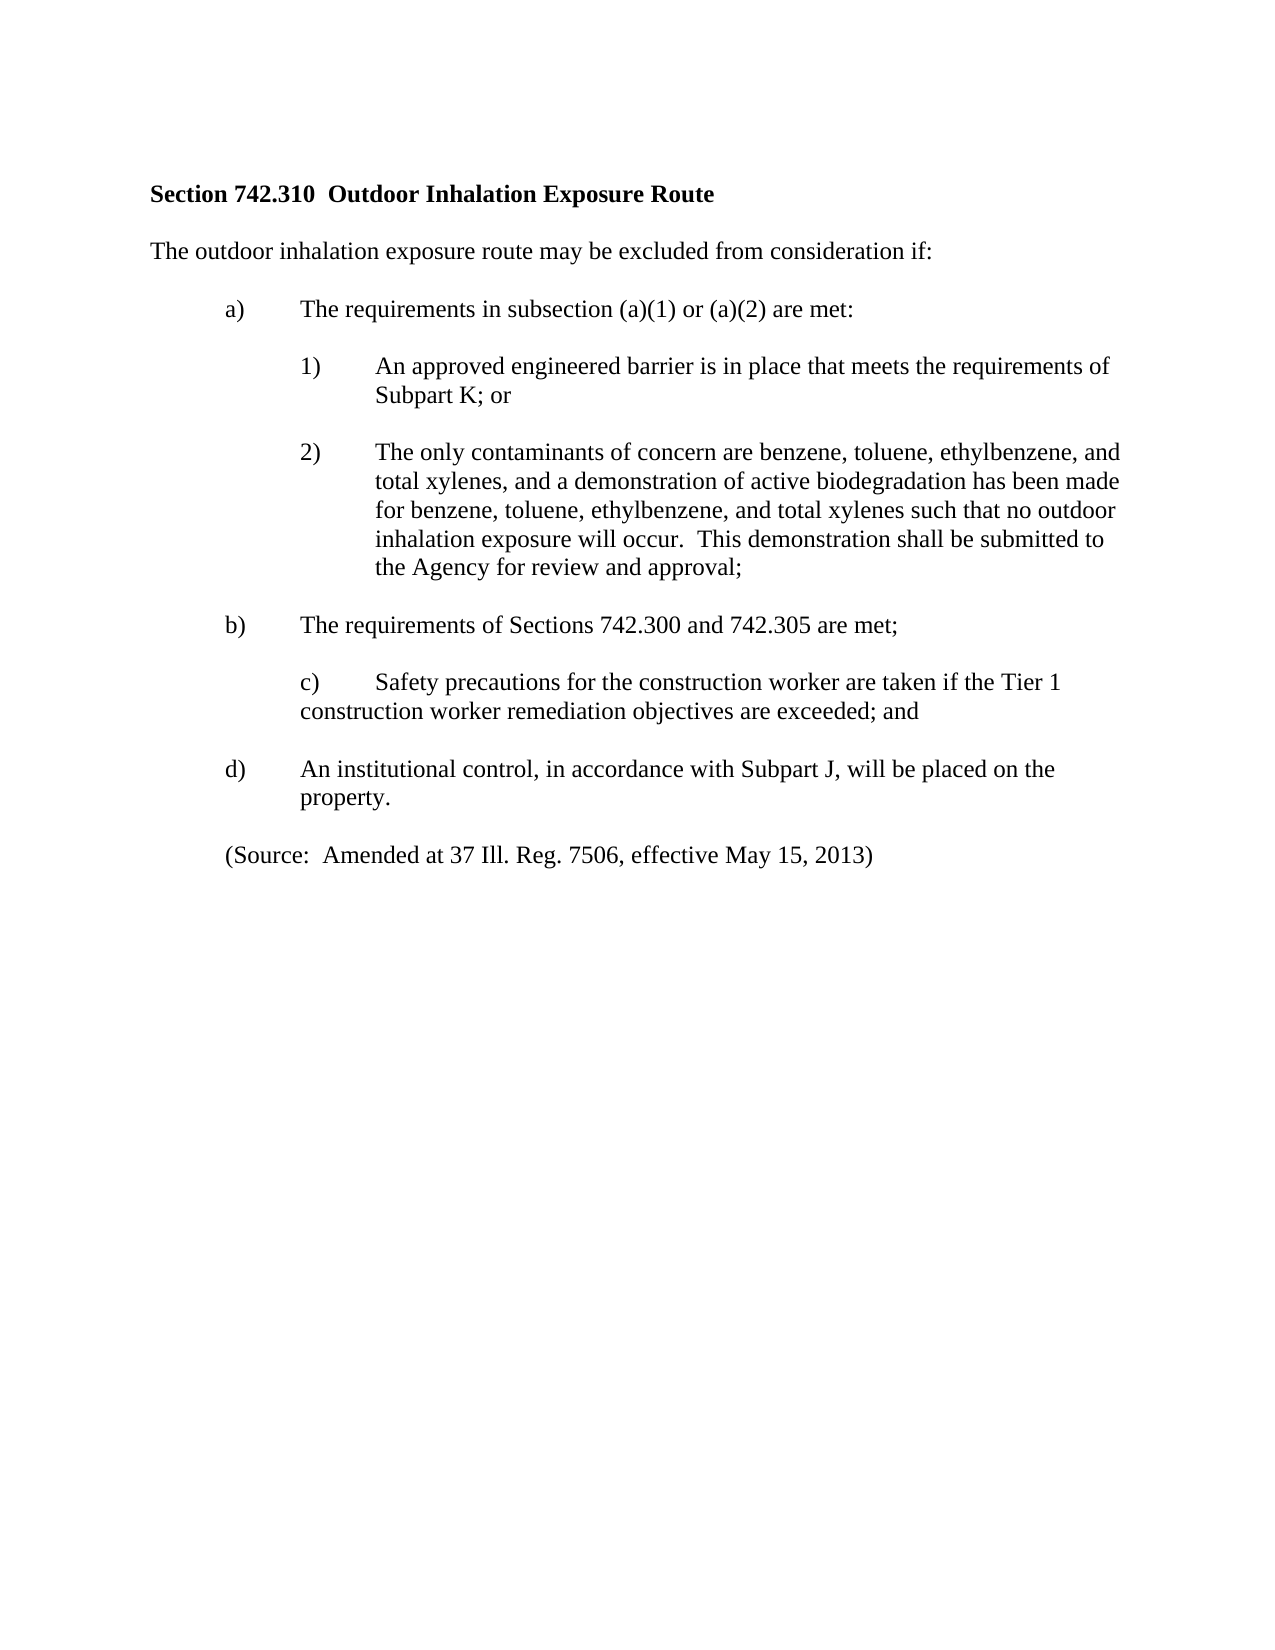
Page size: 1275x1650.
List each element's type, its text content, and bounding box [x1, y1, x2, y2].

text The outdoor inhalation exposure route may be excluded from consideration if: [150, 236, 1125, 265]
text c) Safety precautions for the construction worker are taken if the Tier 1 construction worker remediation objectives are exceeded; and [225, 667, 1125, 725]
text Section 742.310 Outdoor Inhalation Exposure Route [150, 179, 1125, 207]
text b) The requirements of Sections 742.300 and 742.305 are met; [225, 610, 1125, 639]
text 1) An approved engineered barrier is in place that meets the requirements of Subpart K; or [300, 351, 1125, 409]
text d) An institutional control, in accordance with Subpart J, will be placed on the property. [225, 754, 1125, 811]
text (Source: Amended at 37 Ill. Reg. 7506, effective May 15, 2013) [225, 840, 1125, 869]
text 2) The only contaminants of concern are benzene, toluene, ethylbenzene, and total xylenes, and a demonstration of active biodegradation has been made for benzene, toluene, ethylbenzene, and total xylenes such that no outdoor inhalation exposure will occur. This demonstration shall be submitted to the Agency for review and approval; [300, 437, 1125, 581]
text a) The requirements in subsection (a)(1) or (a)(2) are met: [150, 294, 1125, 322]
